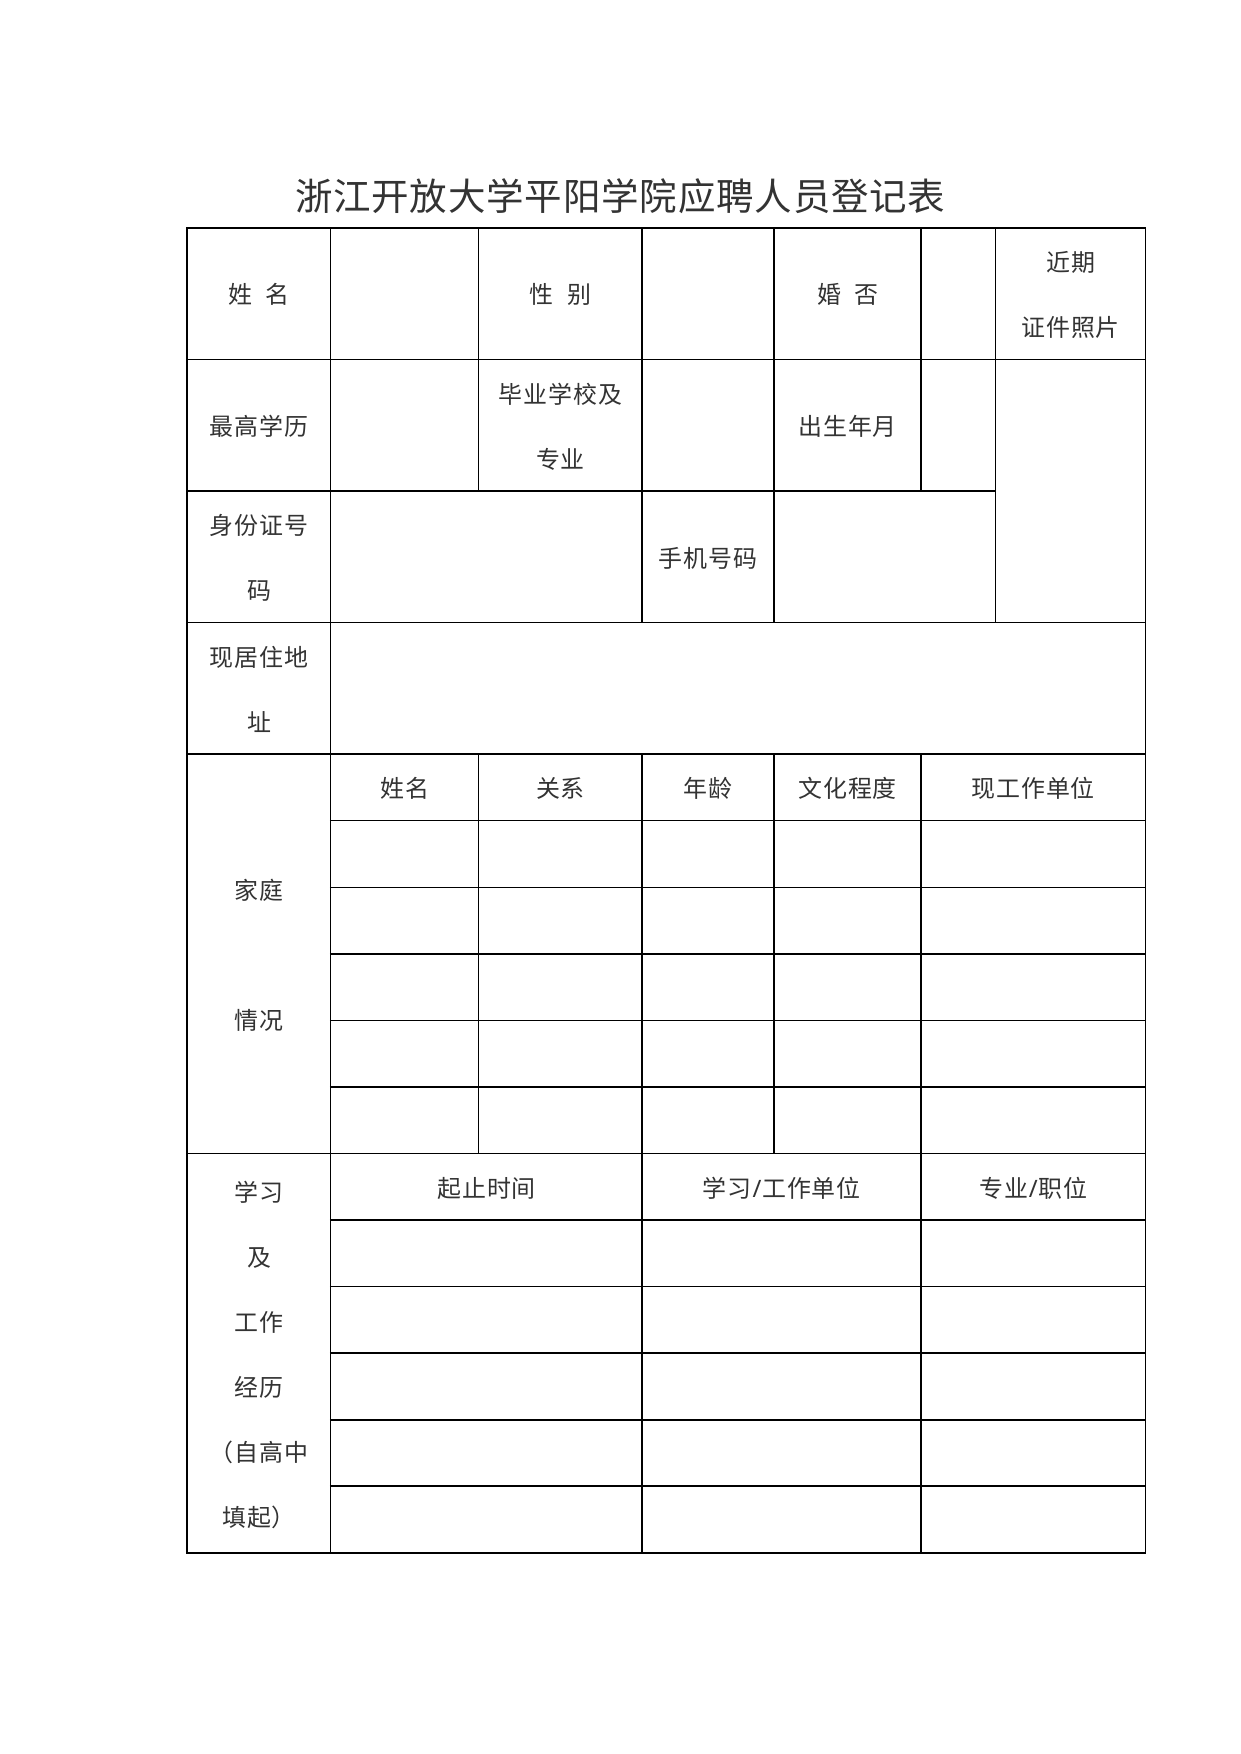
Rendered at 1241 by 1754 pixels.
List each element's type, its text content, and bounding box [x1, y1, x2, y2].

table_cell [479, 888, 641, 953]
table_header [922, 229, 995, 358]
table_cell [643, 1221, 920, 1286]
text 浙江开放大学平阳学院应聘人员登记表 [187, 162, 1053, 227]
table_header [643, 229, 773, 358]
table_cell 最高学历 [188, 360, 330, 490]
table_cell [775, 821, 920, 886]
table_cell [922, 888, 1145, 953]
table_cell [922, 955, 1145, 1019]
table_cell [775, 492, 995, 622]
table_cell 关系 [479, 755, 641, 820]
table_cell [922, 1221, 1145, 1286]
table_cell [479, 1088, 641, 1153]
table_cell [331, 1021, 478, 1086]
table_header 姓 名 [188, 229, 330, 358]
table_cell [643, 1287, 920, 1352]
table_cell [331, 1088, 478, 1153]
table_cell 专业/职位 [922, 1154, 1145, 1219]
table_cell 姓名 [331, 755, 478, 820]
table_cell 学习/工作单位 [643, 1154, 920, 1219]
table_cell [643, 360, 773, 490]
table_cell 学习 及 工作 经历 （自高中 填起） [188, 1154, 330, 1552]
table_cell [331, 360, 478, 490]
table_cell [479, 821, 641, 886]
table_cell [479, 955, 641, 1019]
table_cell 现工作单位 [922, 755, 1145, 820]
table_cell [643, 888, 773, 953]
table_header 近期 证件照片 [996, 229, 1145, 358]
table_cell [643, 955, 773, 1019]
table_cell [643, 1421, 920, 1485]
table_header 婚 否 [775, 229, 920, 358]
table_cell 身份证号码 [188, 492, 330, 622]
table_cell [775, 955, 920, 1019]
table_cell 毕业学校及专业 [479, 360, 641, 490]
table_cell [643, 821, 773, 886]
table_cell [922, 821, 1145, 886]
table_cell 年龄 [643, 755, 773, 820]
table_cell 现居住地址 [188, 623, 330, 753]
table_cell [922, 1088, 1145, 1153]
table_cell [922, 1287, 1145, 1352]
table_cell [922, 1021, 1145, 1086]
table_cell [996, 360, 1145, 622]
table_cell 文化程度 [775, 755, 920, 820]
table_cell [643, 1487, 920, 1552]
table_cell [331, 1221, 641, 1286]
table_cell [331, 492, 641, 622]
table_cell 手机号码 [643, 492, 773, 622]
table_cell 起止时间 [331, 1154, 641, 1219]
table_header [331, 229, 478, 358]
table_cell [331, 955, 478, 1019]
table_cell [922, 1354, 1145, 1419]
table_cell [331, 888, 478, 953]
table_cell 出生年月 [775, 360, 920, 490]
table_cell [922, 1487, 1145, 1552]
table_cell [331, 1421, 641, 1485]
table_cell [479, 1021, 641, 1086]
table_cell 家庭 情况 [188, 755, 330, 1153]
table_cell [331, 1287, 641, 1352]
table_cell [922, 1421, 1145, 1485]
table_cell [331, 623, 1145, 753]
table_cell [775, 888, 920, 953]
table_cell [922, 360, 995, 490]
table_cell [643, 1021, 773, 1086]
table_cell [643, 1354, 920, 1419]
table_cell [331, 1354, 641, 1419]
table_cell [775, 1021, 920, 1086]
table_cell [643, 1088, 773, 1153]
table_cell [331, 821, 478, 886]
table_cell [775, 1088, 920, 1153]
table_cell [331, 1487, 641, 1552]
table_header 性 别 [479, 229, 641, 358]
